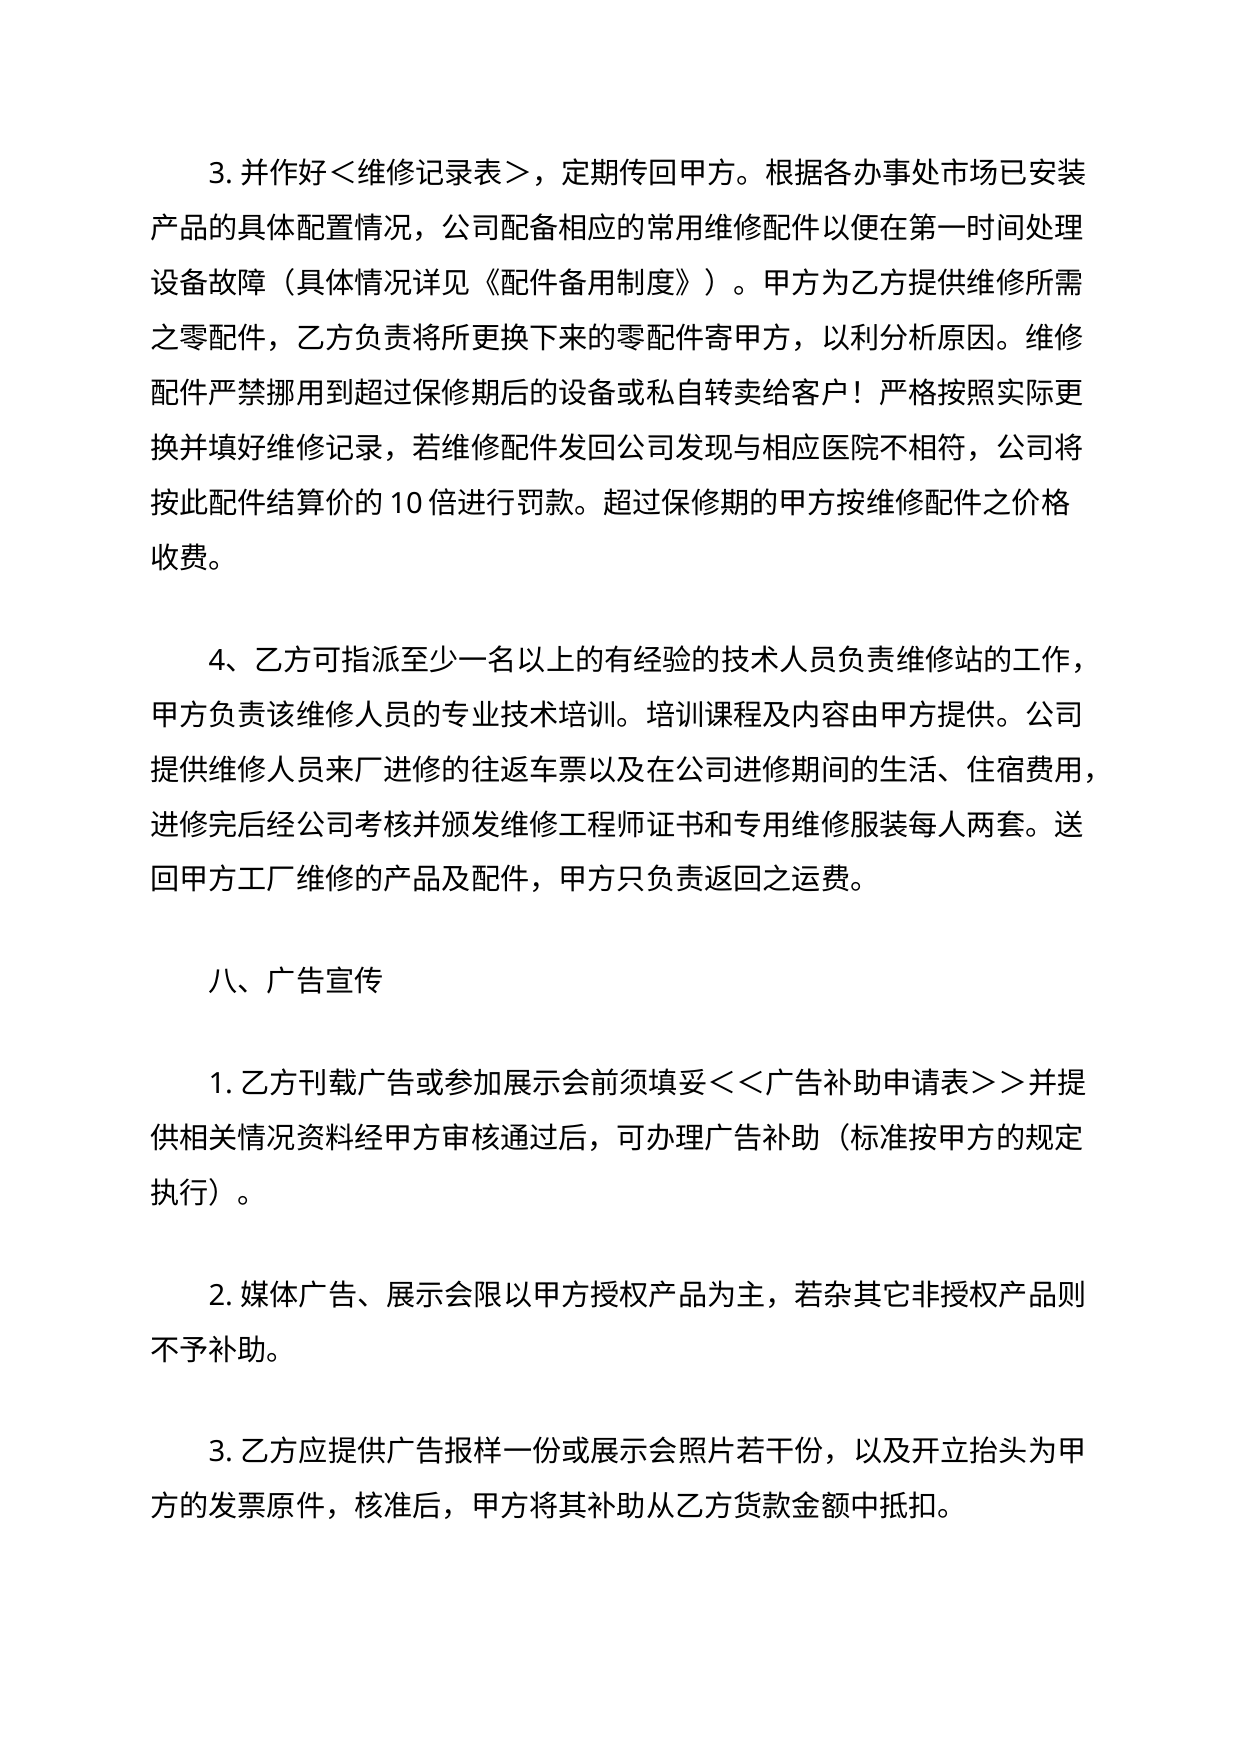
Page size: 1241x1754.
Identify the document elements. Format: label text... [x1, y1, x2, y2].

text 3. 乙方应提供广告报样一份或展示会照片若干份，以及开立抬头为甲方的发票原件，核准后，甲方将其补助从乙方货款金额中抵扣。 [150, 1428, 1090, 1525]
text 八、广告宣传 [150, 958, 1090, 1000]
text 3. 并作好＜维修记录表＞，定期传回甲方。根据各办事处市场已安装产品的具体配置情况，公司配备相应的常用维修配件以便在第一时间处理设备故障（具体情况详见《配件备用制度》）。甲方为乙方提供维修所需之零配件，乙方负责将所更换下来的零配件寄甲方，以利分析原因。维修配件严禁挪用到超过保修期后的设备或私自转卖给客户！严格按照实际更换并填好维修记录，若维修配件发回公司发现与相应医院不相符，公司将按此配件结算价的10倍进行罚款。超过保修期的甲方按维修配件之价格收费。 [150, 150, 1090, 577]
text 4、乙方可指派至少一名以上的有经验的技术人员负责维修站的工作，甲方负责该维修人员的专业技术培训。培训课程及内容由甲方提供。公司提供维修人员来厂进修的往返车票以及在公司进修期间的生活、住宿费用，进修完后经公司考核并颁发维修工程师证书和专用维修服装每人两套。送回甲方工厂维修的产品及配件，甲方只负责返回之运费。 [150, 636, 1090, 898]
text 1. 乙方刊载广告或参加展示会前须填妥＜＜广告补助申请表＞＞并提供相关情况资料经甲方审核通过后，可办理广告补助（标准按甲方的规定执行）。 [150, 1059, 1090, 1212]
text 2. 媒体广告、展示会限以甲方授权产品为主，若杂其它非授权产品则不予补助。 [150, 1271, 1090, 1368]
